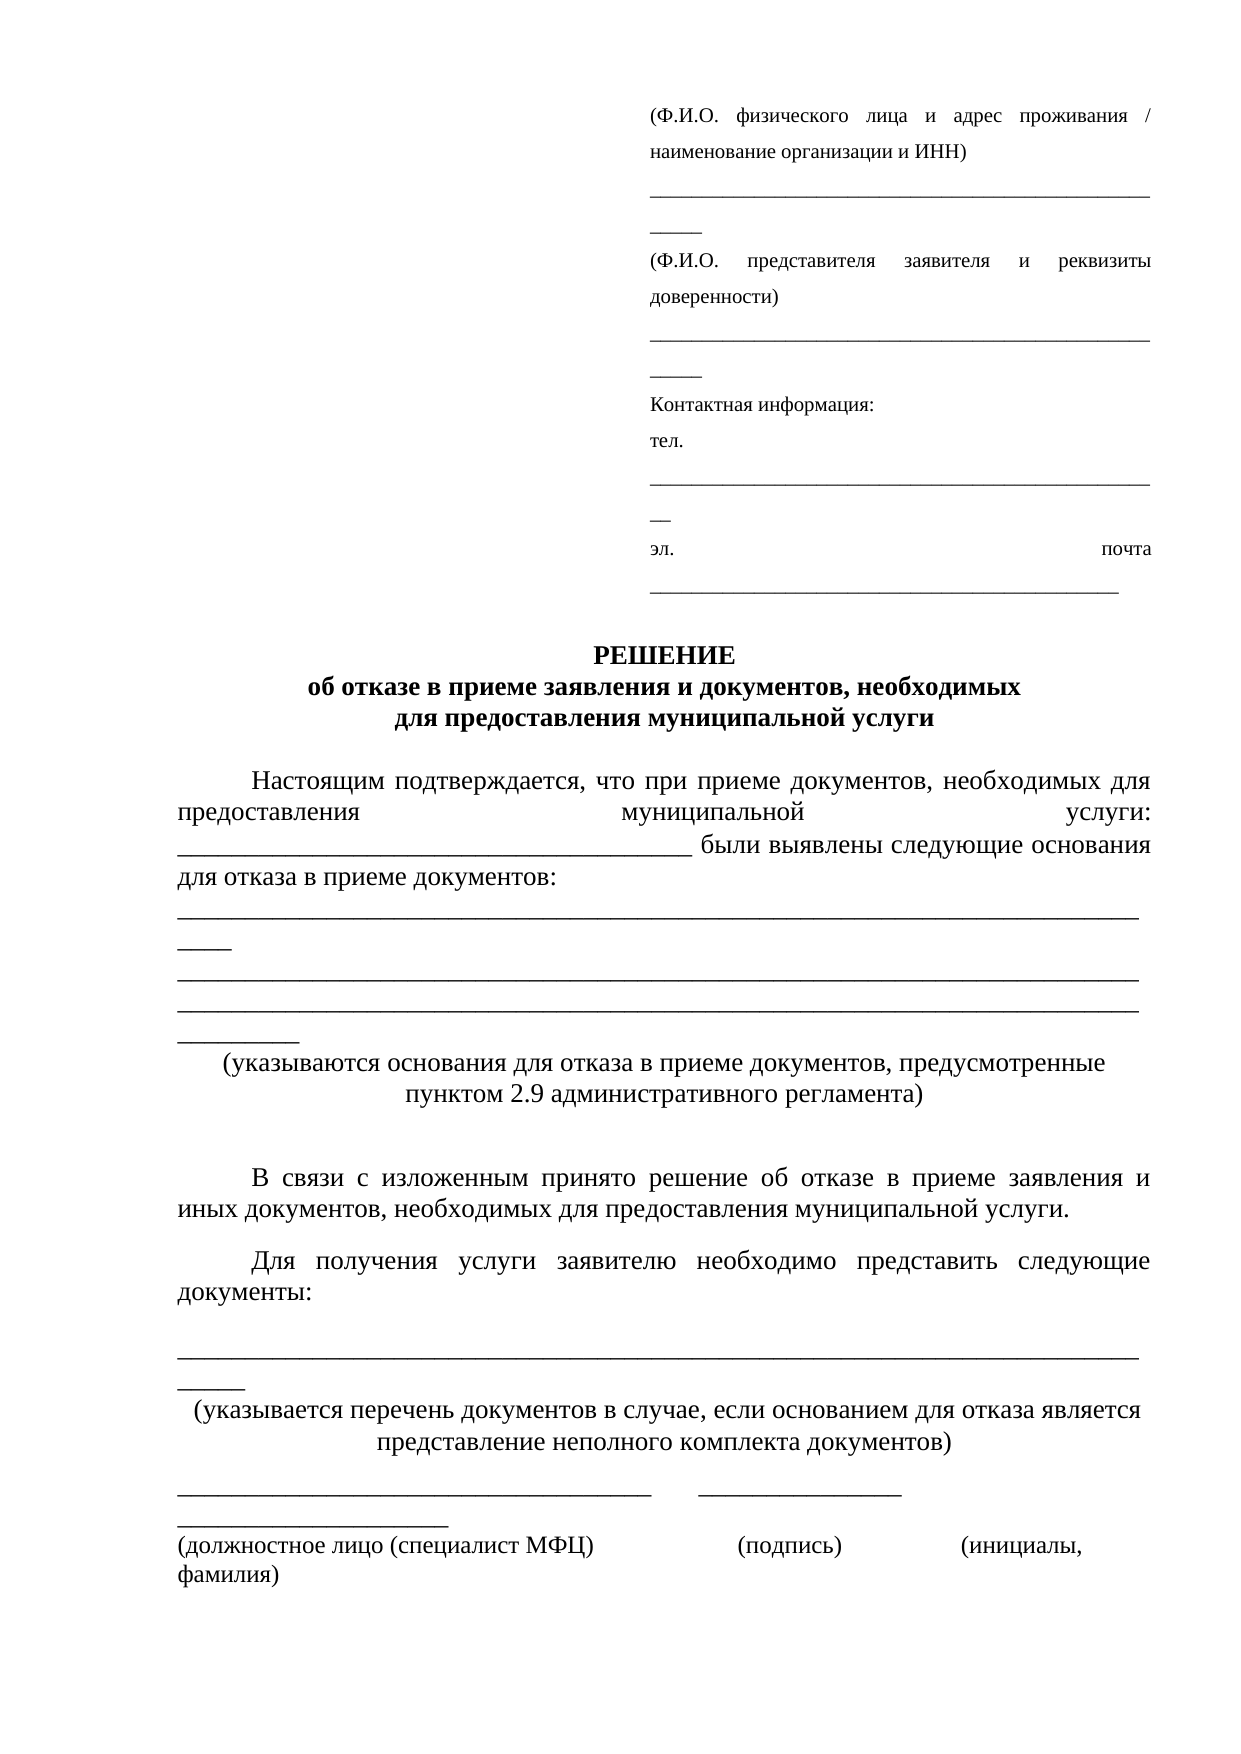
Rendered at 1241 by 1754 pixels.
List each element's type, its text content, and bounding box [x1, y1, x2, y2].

text ___________________________________ _______________ ____________________ [177, 1468, 1152, 1531]
text _____________________________________________________ [650, 320, 1152, 380]
text (должностное лицо (специалист МФЦ) (подпись) (инициалы, фамилия) [177, 1531, 1152, 1588]
text эл. почта _____________________________________________ [650, 536, 1152, 596]
text (указывается перечень документов в случае, если основанием для отказа является [177, 1393, 1152, 1424]
text Настоящим подтверждается, что при приеме документов, необходимых для предоставления муниципальной услуги: ______________________________________ были выявлены следующие основания для отказа в приеме документов: [177, 764, 1152, 891]
text В связи с изложенным принято решение об отказе в приеме заявления и иных документов, необходимых для предоставления муниципальной услуги. [177, 1161, 1152, 1223]
text ____________________________________________________________________________ [177, 1331, 1152, 1393]
text Контактная информация: [650, 392, 1152, 416]
text ___________________________________________________________________________ [177, 891, 1152, 953]
text Для получения услуги заявителю необходимо представить следующие документы: [177, 1244, 1152, 1306]
text (указываются основания для отказа в приеме документов, предусмотренные пунктом 2.9 административного регламента) [177, 1046, 1152, 1109]
text РЕШЕНИЕ [177, 639, 1152, 670]
text тел. __________________________________________________ [650, 428, 1152, 524]
text представление неполного комплекта документов) [177, 1424, 1152, 1456]
text _______________________________________________________________________________________________________________________________________________________ [177, 953, 1152, 1046]
text (Ф.И.О. представителя заявителя и реквизиты доверенности) [650, 248, 1152, 308]
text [650, 176, 1152, 236]
text об отказе в приеме заявления и документов, необходимых для предоставления муниципальной услуги [177, 670, 1152, 733]
text (Ф.И.О. физического лица и адрес проживания / наименование организации и ИНН) [650, 103, 1152, 163]
